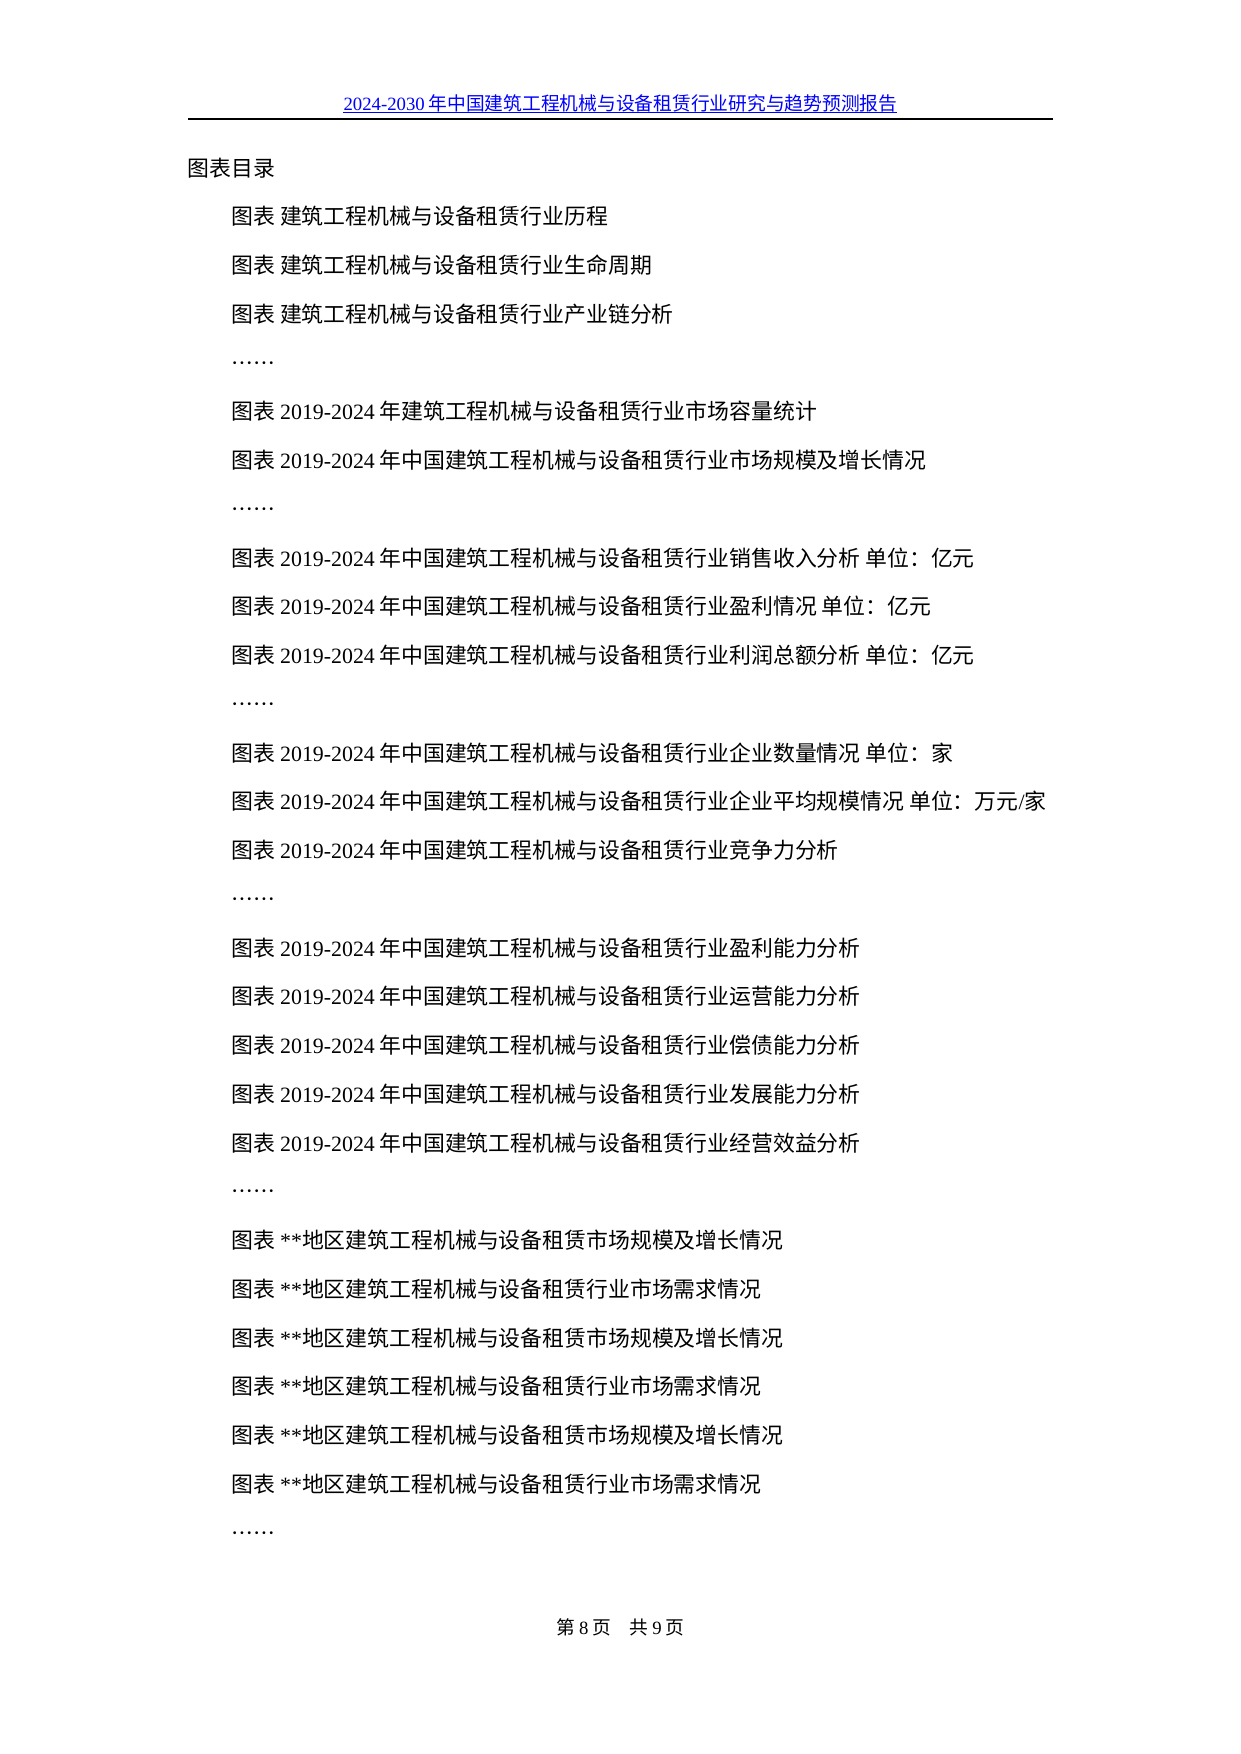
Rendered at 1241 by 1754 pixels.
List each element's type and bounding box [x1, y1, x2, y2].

text [187, 150, 1053, 1548]
